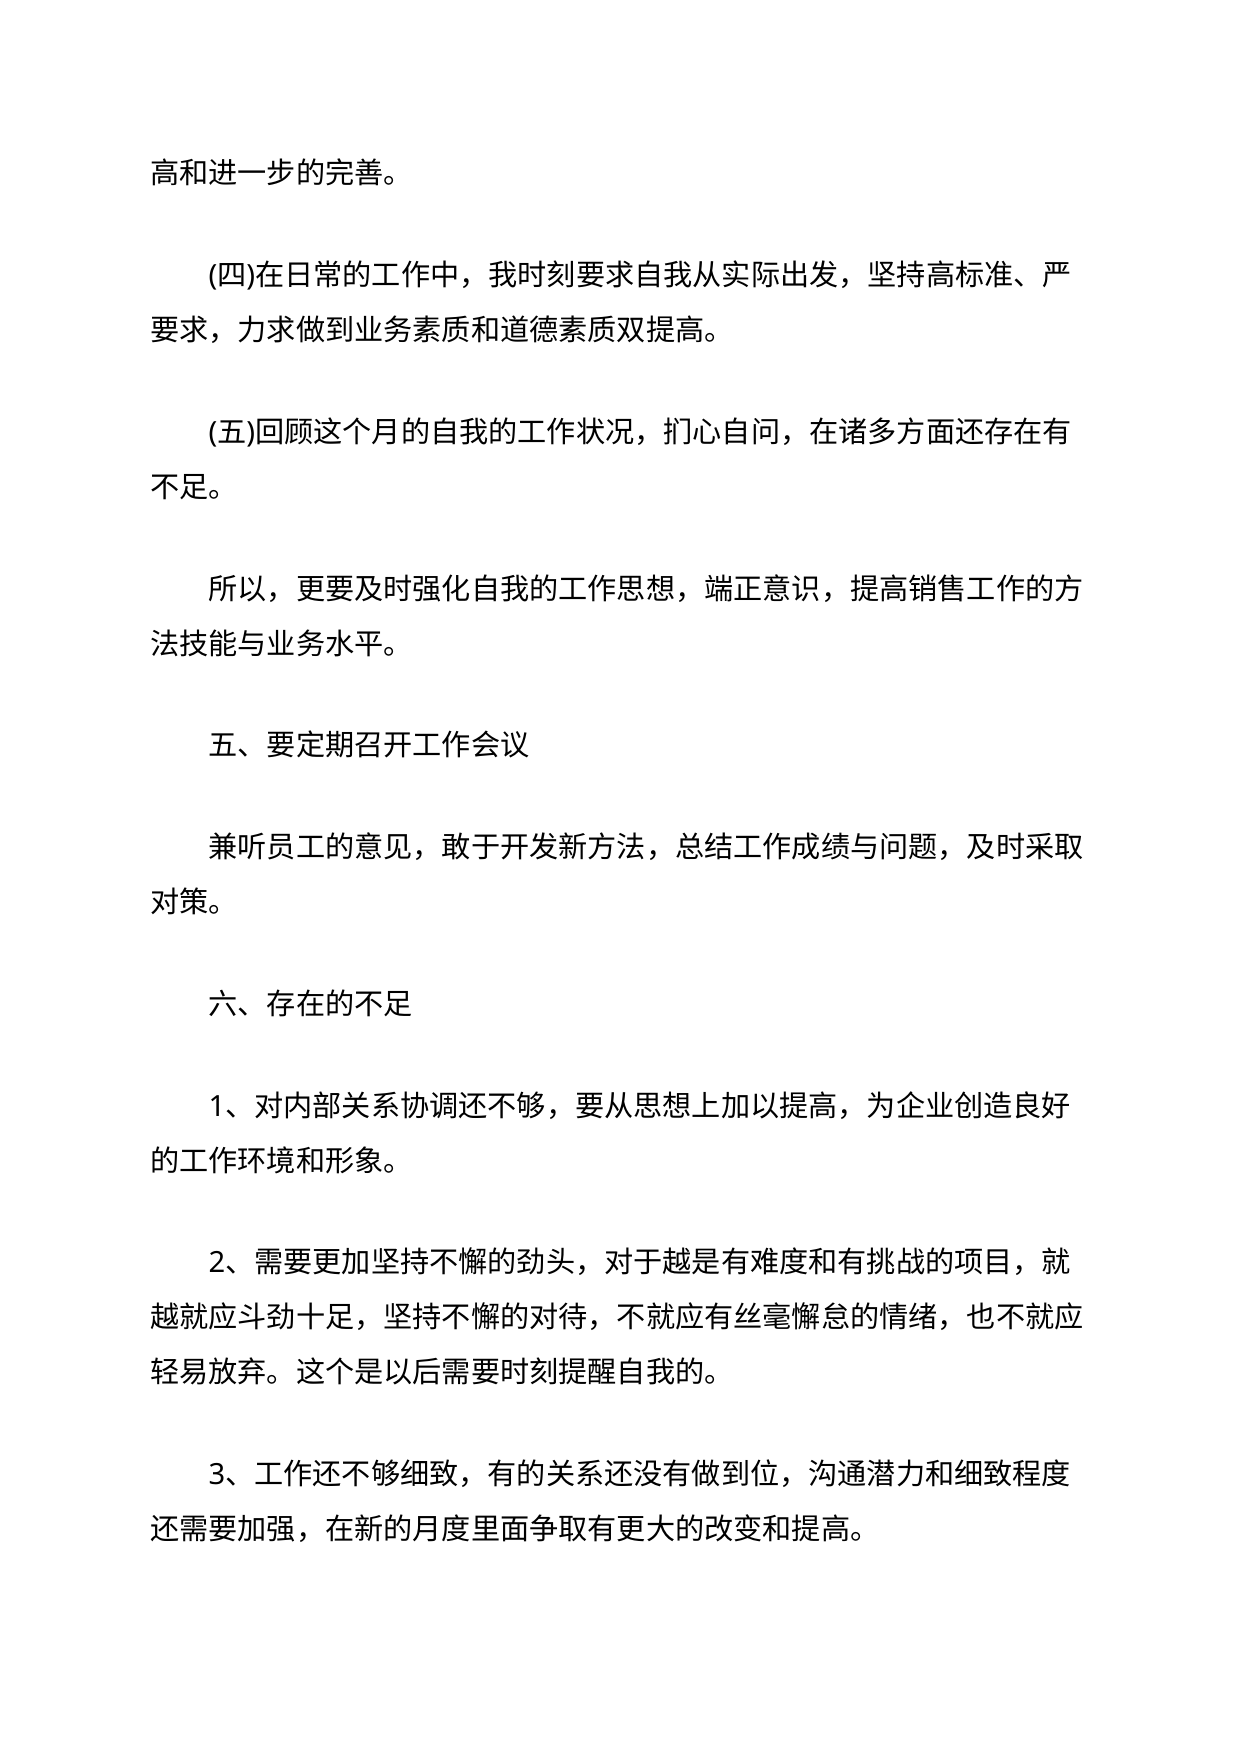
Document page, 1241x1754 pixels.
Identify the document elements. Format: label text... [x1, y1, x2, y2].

text 五、要定期召开工作会议 [150, 722, 1090, 764]
text 兼听员工的意见，敢于开发新方法，总结工作成绩与问题，及时采取对策。 [150, 824, 1090, 921]
text 2、需要更加坚持不懈的劲头，对于越是有难度和有挑战的项目，就越就应斗劲十足，坚持不懈的对待，不就应有丝毫懈怠的情绪，也不就应轻易放弃。这个是以后需要时刻提醒自我的。 [150, 1239, 1090, 1391]
text (五)回顾这个月的自我的工作状况，扪心自问，在诸多方面还存在有不足。 [150, 408, 1090, 506]
text (四)在日常的工作中，我时刻要求自我从实际出发，坚持高标准、严要求，力求做到业务素质和道德素质双提高。 [150, 252, 1090, 349]
text 所以，更要及时强化自我的工作思想，端正意识，提高销售工作的方法技能与业务水平。 [150, 565, 1090, 662]
text 1、对内部关系协调还不够，要从思想上加以提高，为企业创造良好的工作环境和形象。 [150, 1082, 1090, 1179]
text 六、存在的不足 [150, 980, 1090, 1023]
text 3、工作还不够细致，有的关系还没有做到位，沟通潜力和细致程度还需要加强，在新的月度里面争取有更大的改变和提高。 [150, 1451, 1090, 1548]
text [150, 150, 1090, 192]
